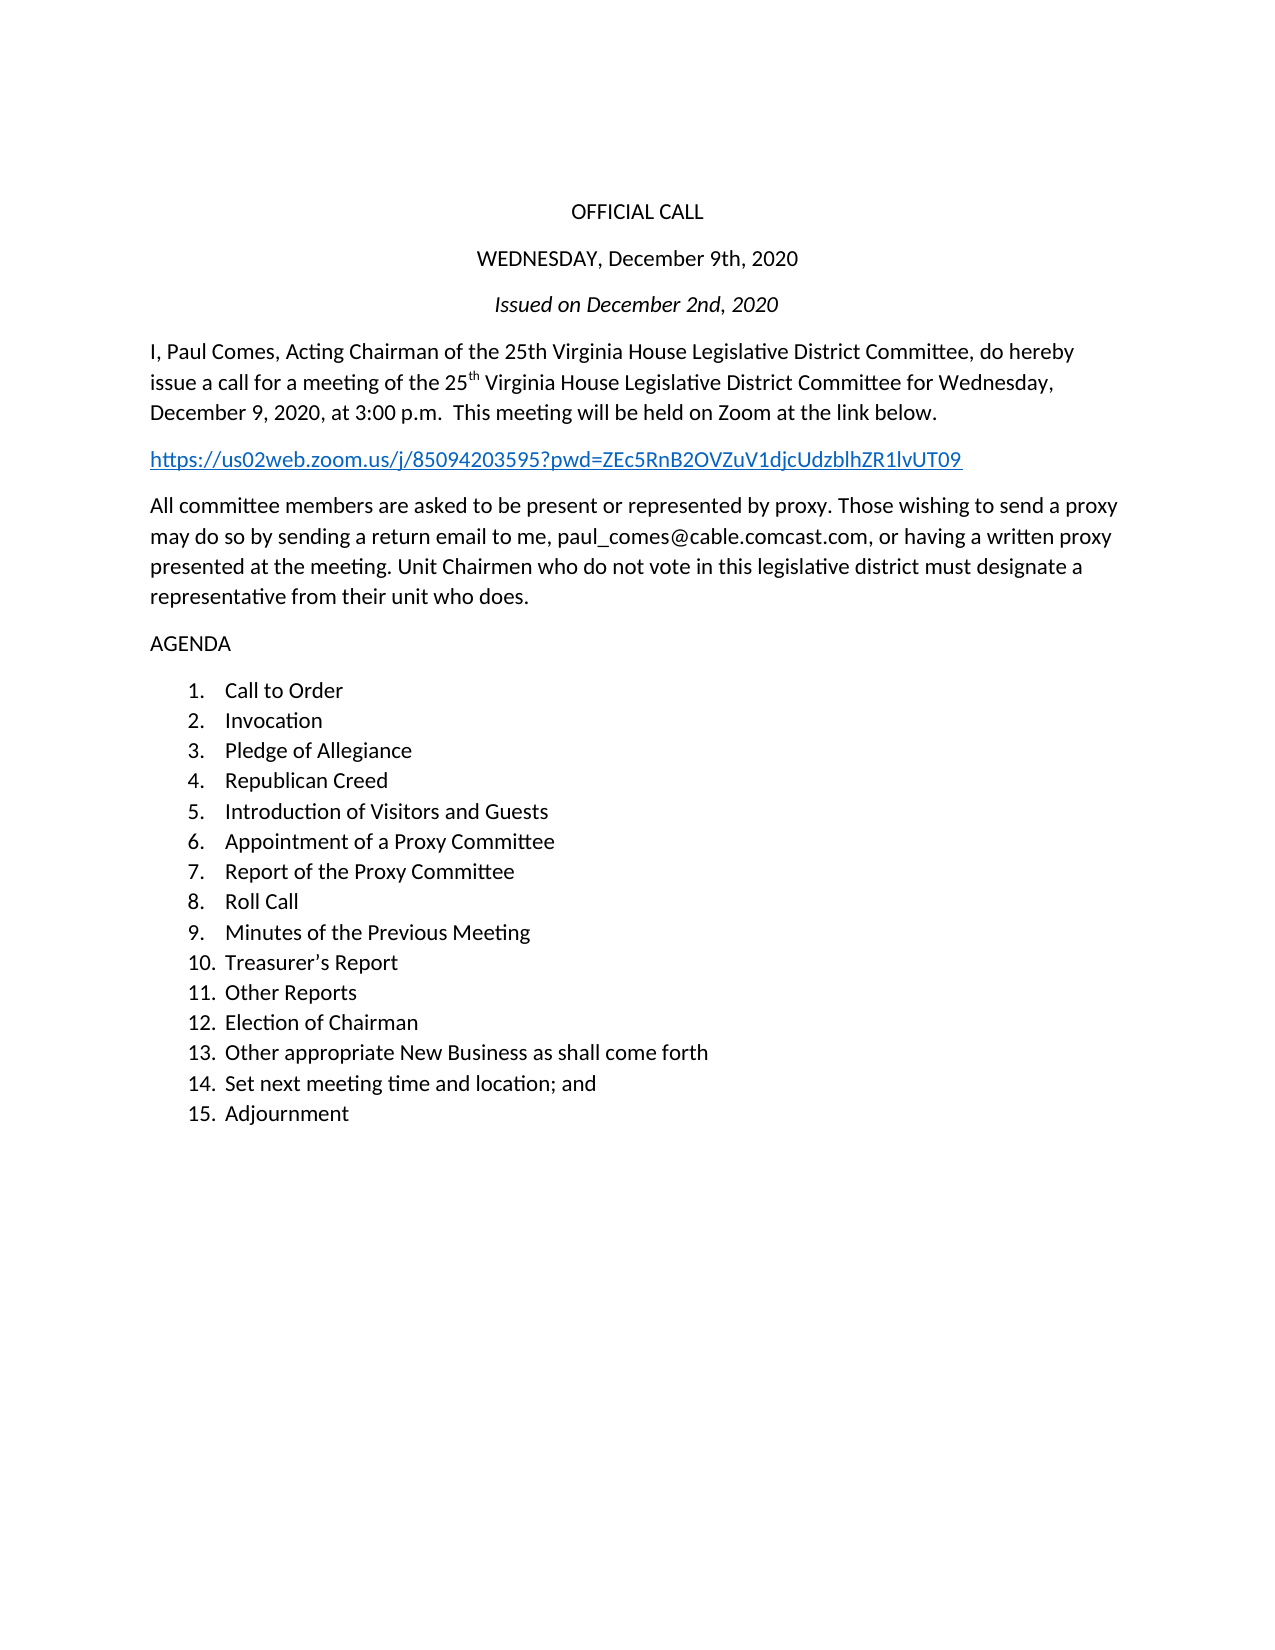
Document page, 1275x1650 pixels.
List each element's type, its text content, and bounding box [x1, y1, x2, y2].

list Roll Call [187, 887, 1125, 916]
text I, Paul Comes, Acting Chairman of the 25th Virginia House Legislative District Committee, do hereby issue a call for a meeting of the 25th Virginia House Legislative District Committee for Wednesday, December 9, 2020, at 3:00 p.m. This meeting will be held on Zoom at the link below. [150, 337, 1125, 426]
text AGENDA [150, 629, 1125, 657]
text All committee members are asked to be present or represented by proxy. Those wishing to send a proxy may do so by sending a return email to me, paul_comes@cable.comcast.com, or having a written proxy presented at the meeting. Unit Chairmen who do not vote in this legislative district must designate a representative from their unit who does. [150, 492, 1125, 610]
list Appointment of a Proxy Committee [187, 827, 1125, 855]
list Introduction of Visitors and Guests [187, 797, 1125, 825]
list Treasurer’s Report [187, 948, 1125, 976]
text https://us02web.zoom.us/j/85094203595?pwd=ZEc5RnB2OVZuV1djcUdzblhZR1lvUT09 [150, 445, 1125, 473]
text WEDNESDAY, December 9th, 2020 [150, 244, 1125, 272]
list Election of Chairman [187, 1008, 1125, 1036]
text OFFICIAL CALL [150, 197, 1125, 225]
list Adjournment [187, 1099, 1125, 1127]
text Issued on December 2nd, 2020 [150, 291, 1125, 319]
list Report of the Proxy Committee [187, 857, 1125, 885]
list Other appropriate New Business as shall come forth [187, 1038, 1125, 1067]
list Minutes of the Previous Meeting [187, 918, 1125, 946]
list Set next meeting time and location; and [187, 1069, 1125, 1097]
list Invocation [187, 706, 1125, 734]
list Call to Order [187, 676, 1125, 704]
list Pledge of Allegiance [187, 736, 1125, 764]
list Republican Creed [187, 767, 1125, 795]
list Other Reports [187, 978, 1125, 1006]
